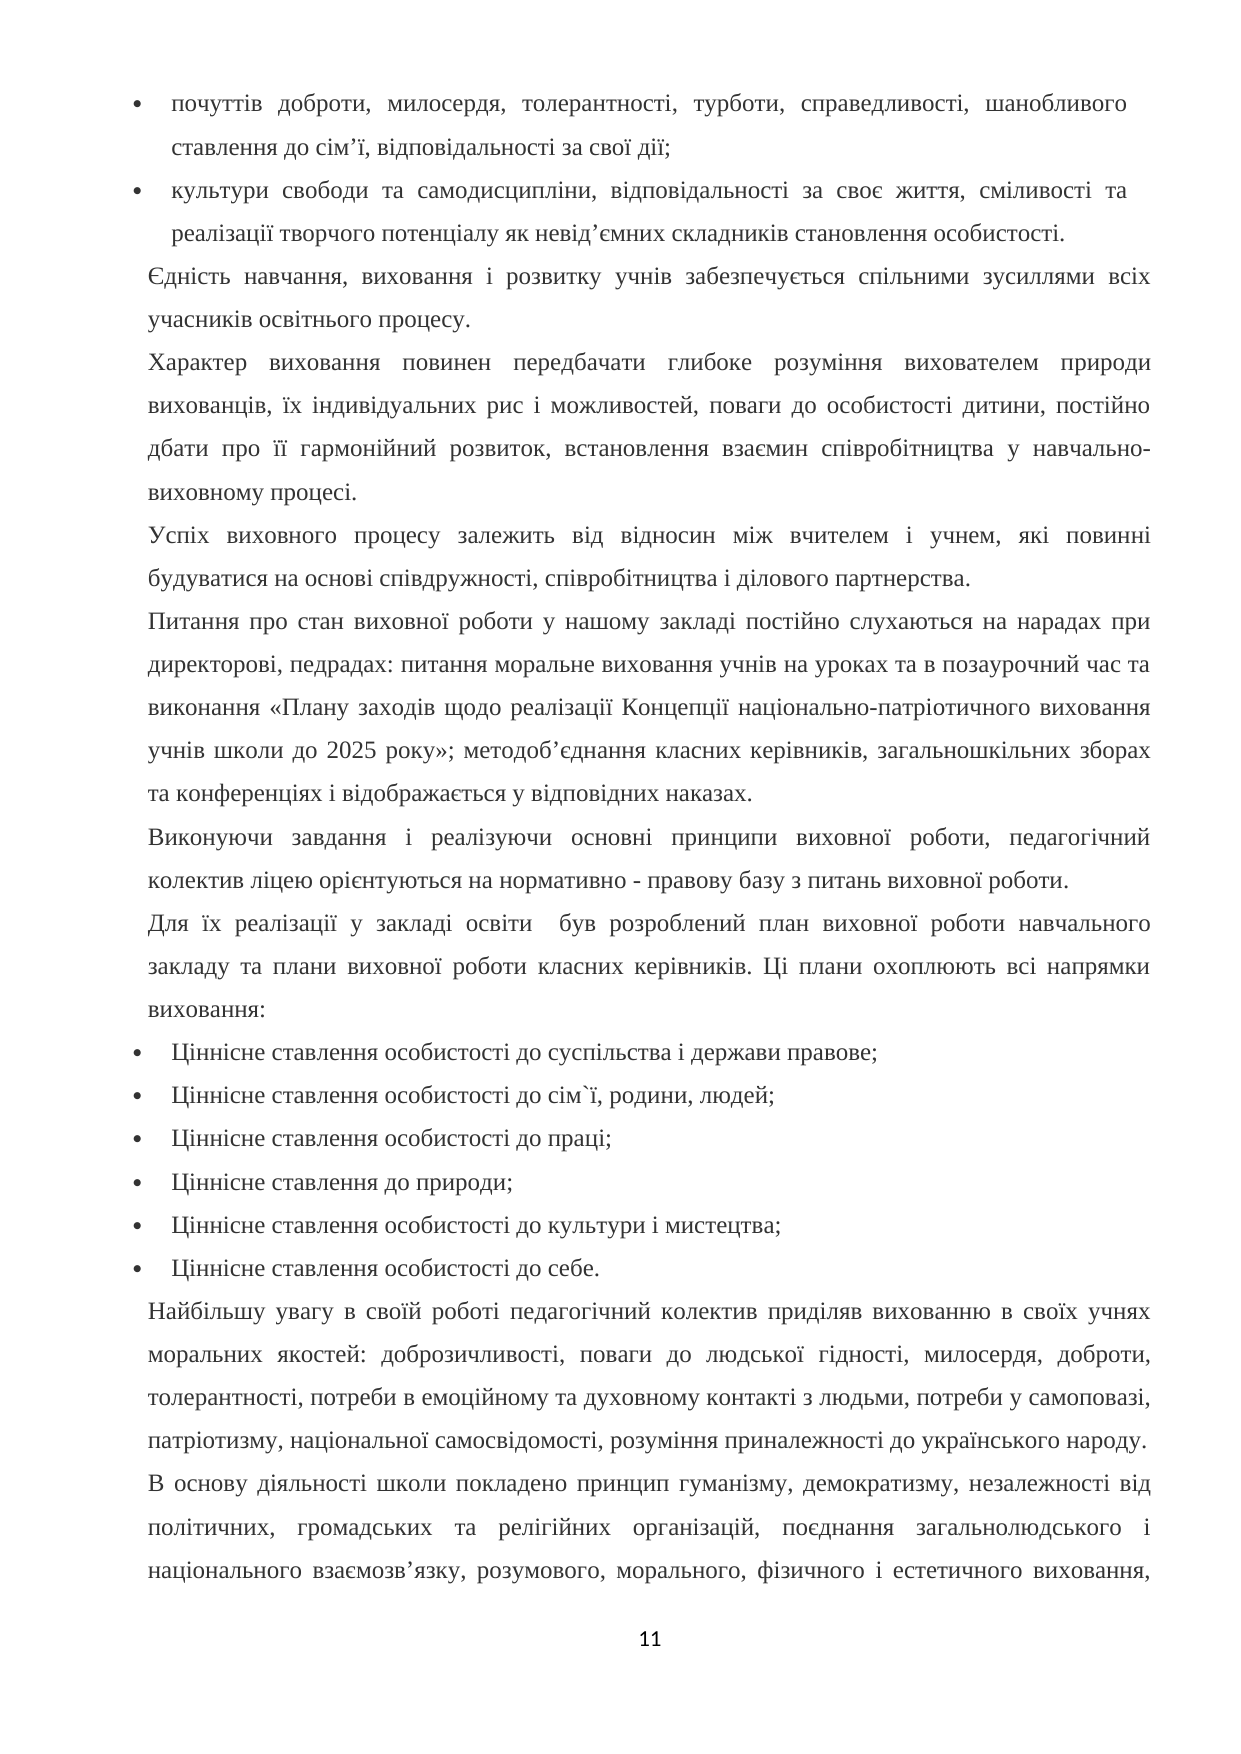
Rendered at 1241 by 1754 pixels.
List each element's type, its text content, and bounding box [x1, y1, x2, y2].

list Ціннісне ставлення особистості до праці; [133, 1123, 1128, 1152]
text Успіх виховного процесу залежить від відносин між вчителем і учнем, які повинні будуватися на основі співдружності, співробітництва і ділового партнерства. [148, 520, 1152, 592]
list Ціннісне ставлення особистості до себе. [133, 1253, 1128, 1282]
text Найбільшу увагу в своїй роботі педагогічний колектив приділяв вихованню в своїх учнях моральних якостей: доброзичливості, поваги до людської гідності, милосердя, доброти, толерантності, потреби в емоційному та духовному контакті з людьми, потреби у самоповазі, патріотизму, національної самосвідомості, розуміння приналежності до українського народу. [148, 1296, 1152, 1454]
text Характер виховання повинен передбачати глибоке розуміння вихователем природи вихованців, їх індивідуальних рис і можливостей, поваги до особистості дитини, постійно дбати про її гармонійний розвиток, встановлення взаємин співробітництва у навчально-виховному процесі. [148, 347, 1152, 505]
list культури свободи та самодисципліни, відповідальності за своє життя, сміливості та реалізації творчого потенціалу як невід’ємних складників становлення особистості. [133, 175, 1128, 247]
list Ціннісне ставлення до природи; [133, 1167, 1128, 1195]
list Ціннісне ставлення особистості до культури і мистецтва; [133, 1210, 1128, 1238]
list почуттів доброти, милосердя, толерантності, турботи, справедливості, шанобливого ставлення до сім’ї, відповідальності за свої дії; [133, 88, 1128, 160]
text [148, 1468, 1152, 1583]
list Ціннісне ставлення особистості до суспільства і держави правове; [133, 1037, 1128, 1066]
text Виконуючи завдання і реалізуючи основні принципи виховної роботи, педагогічний колектив ліцею орієнтуються на нормативно - правову базу з питань виховної роботи. [148, 822, 1152, 893]
text Питання про стан виховної роботи у нашому закладі постійно слухаються на нарадах при директорові, педрадах: питання моральне виховання учнів на уроках та в позаурочний час та виконання «Плану заходів щодо реалізації Концепції національно-патріотичного виховання учнів школи до 2025 року»; методоб’єднання класних керівників, загальношкільних зборах та конференціях і відображається у відповідних наказах. [148, 606, 1152, 807]
text Єдність навчання, виховання і розвитку учнів забезпечується спільними зусиллями всіх учасників освітнього процесу. [148, 261, 1152, 333]
text Для їх реалізації у закладі освіти був розроблений план виховної роботи навчального закладу та плани виховної роботи класних керівників. Ці плани охоплюють всі напрямки виховання: [148, 908, 1152, 1023]
list Ціннісне ставлення особистості до сім`ї, родини, людей; [133, 1080, 1128, 1109]
